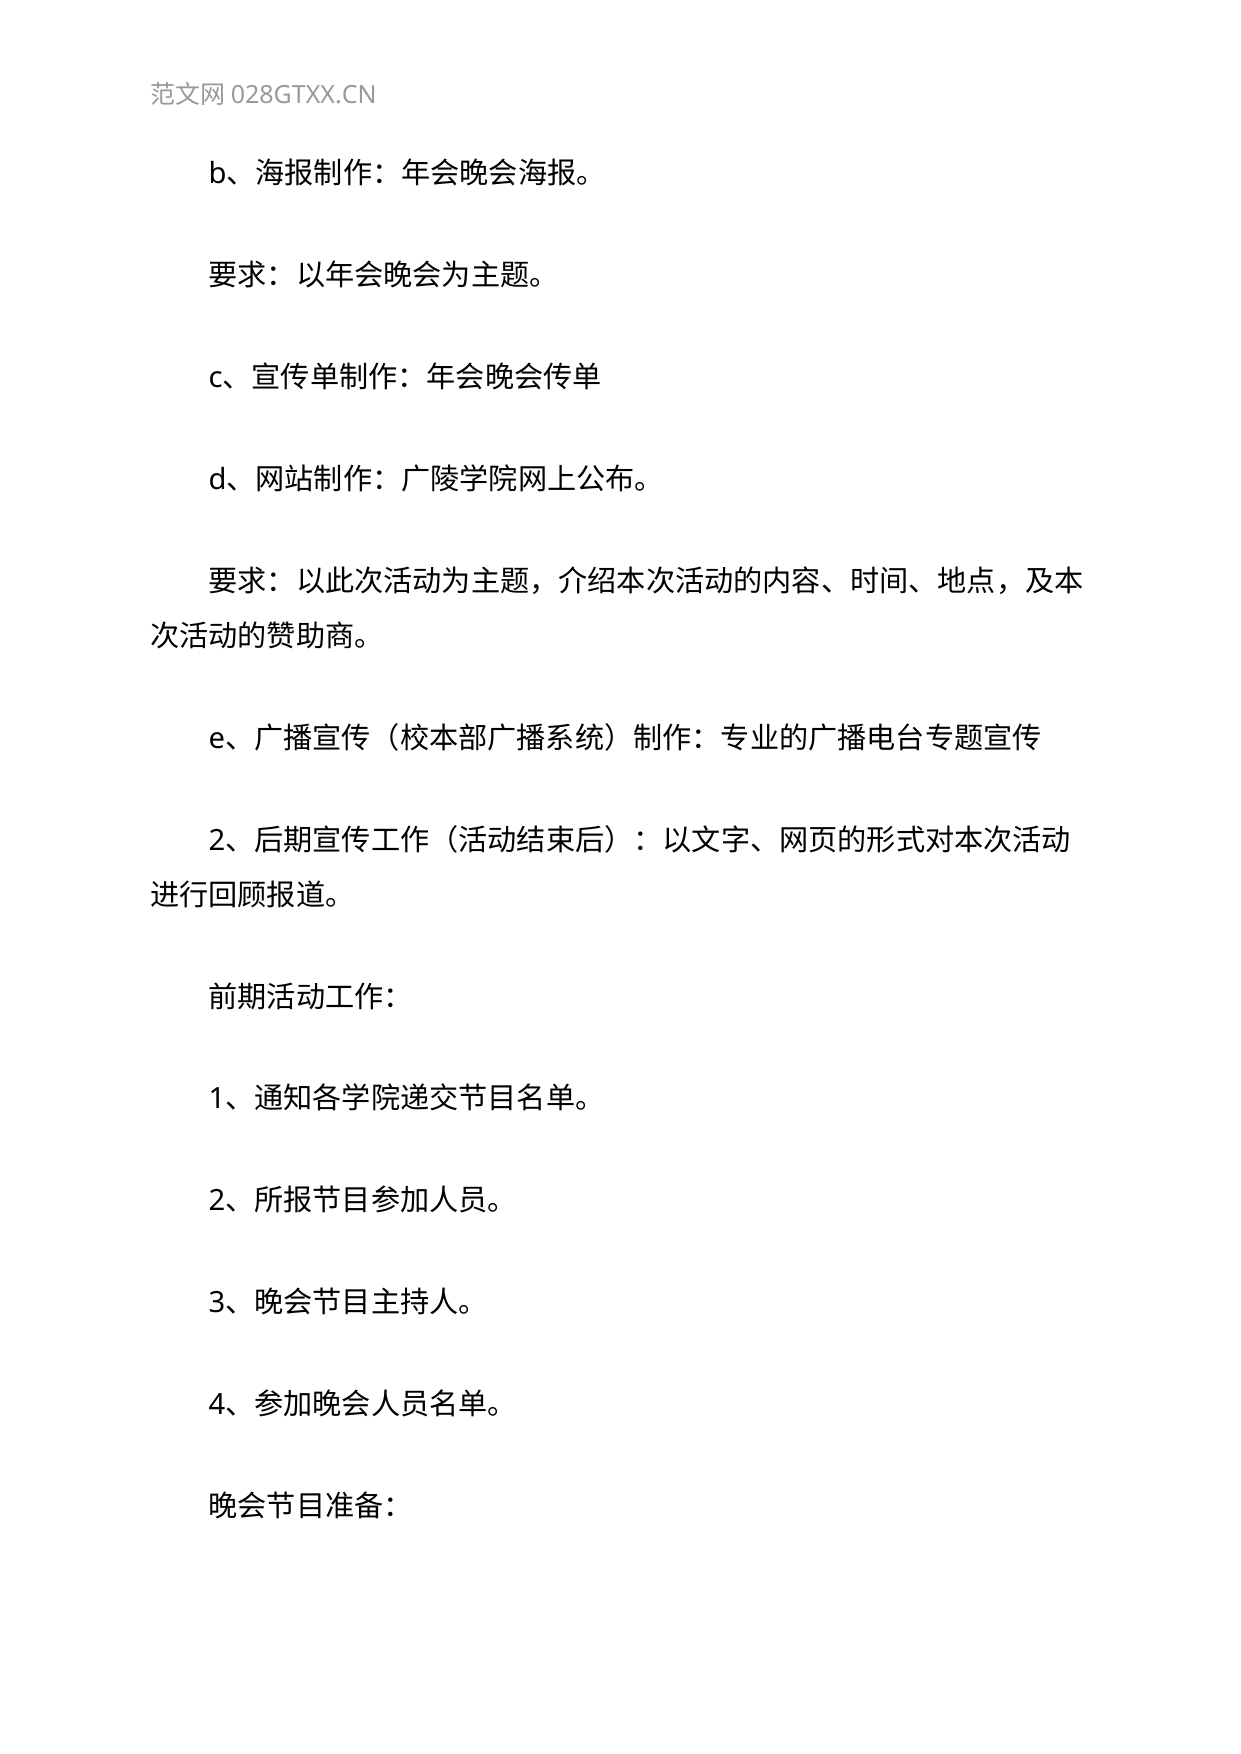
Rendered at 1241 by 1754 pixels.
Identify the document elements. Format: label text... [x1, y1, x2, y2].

text 前期活动工作： [150, 973, 1090, 1015]
text c、宣传单制作：年会晚会传单 [150, 354, 1090, 396]
text d、网站制作：广陵学院网上公布。 [150, 456, 1090, 498]
text e、广播宣传（校本部广播系统）制作：专业的广播电台专题宣传 [150, 714, 1090, 757]
text 2、后期宣传工作（活动结束后）：以文字、网页的形式对本次活动进行回顾报道。 [150, 816, 1090, 914]
text 晚会节目准备： [150, 1483, 1090, 1525]
text b、海报制作：年会晚会海报。 [150, 150, 1090, 192]
text 4、参加晚会人员名单。 [150, 1381, 1090, 1423]
text 要求：以年会晚会为主题。 [150, 252, 1090, 294]
text 要求：以此次活动为主题，介绍本次活动的内容、时间、地点，及本次活动的赞助商。 [150, 558, 1090, 655]
text 2、所报节目参加人员。 [150, 1177, 1090, 1219]
text 1、通知各学院递交节目名单。 [150, 1075, 1090, 1117]
text 3、晚会节目主持人。 [150, 1279, 1090, 1321]
